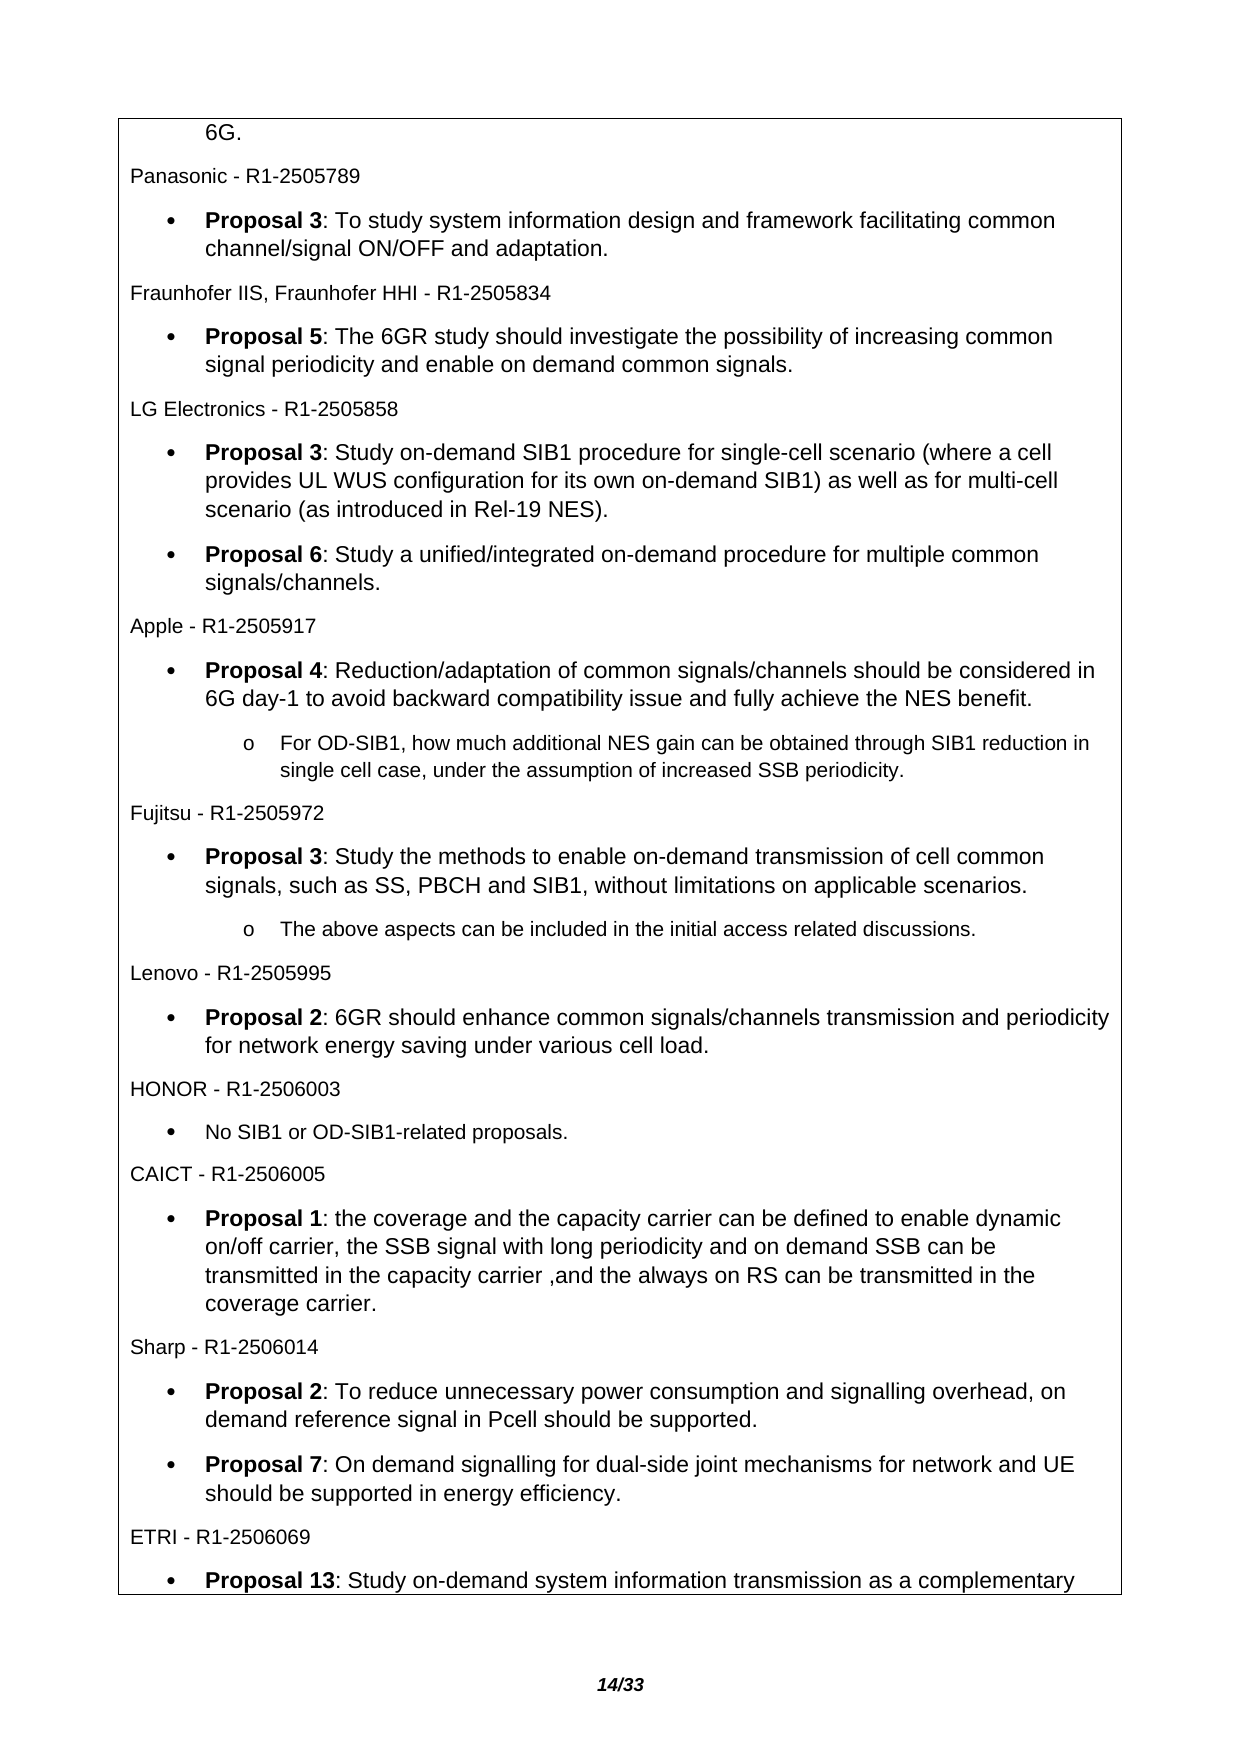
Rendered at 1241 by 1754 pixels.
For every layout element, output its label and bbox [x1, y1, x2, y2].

table_header [119, 119, 1121, 1594]
